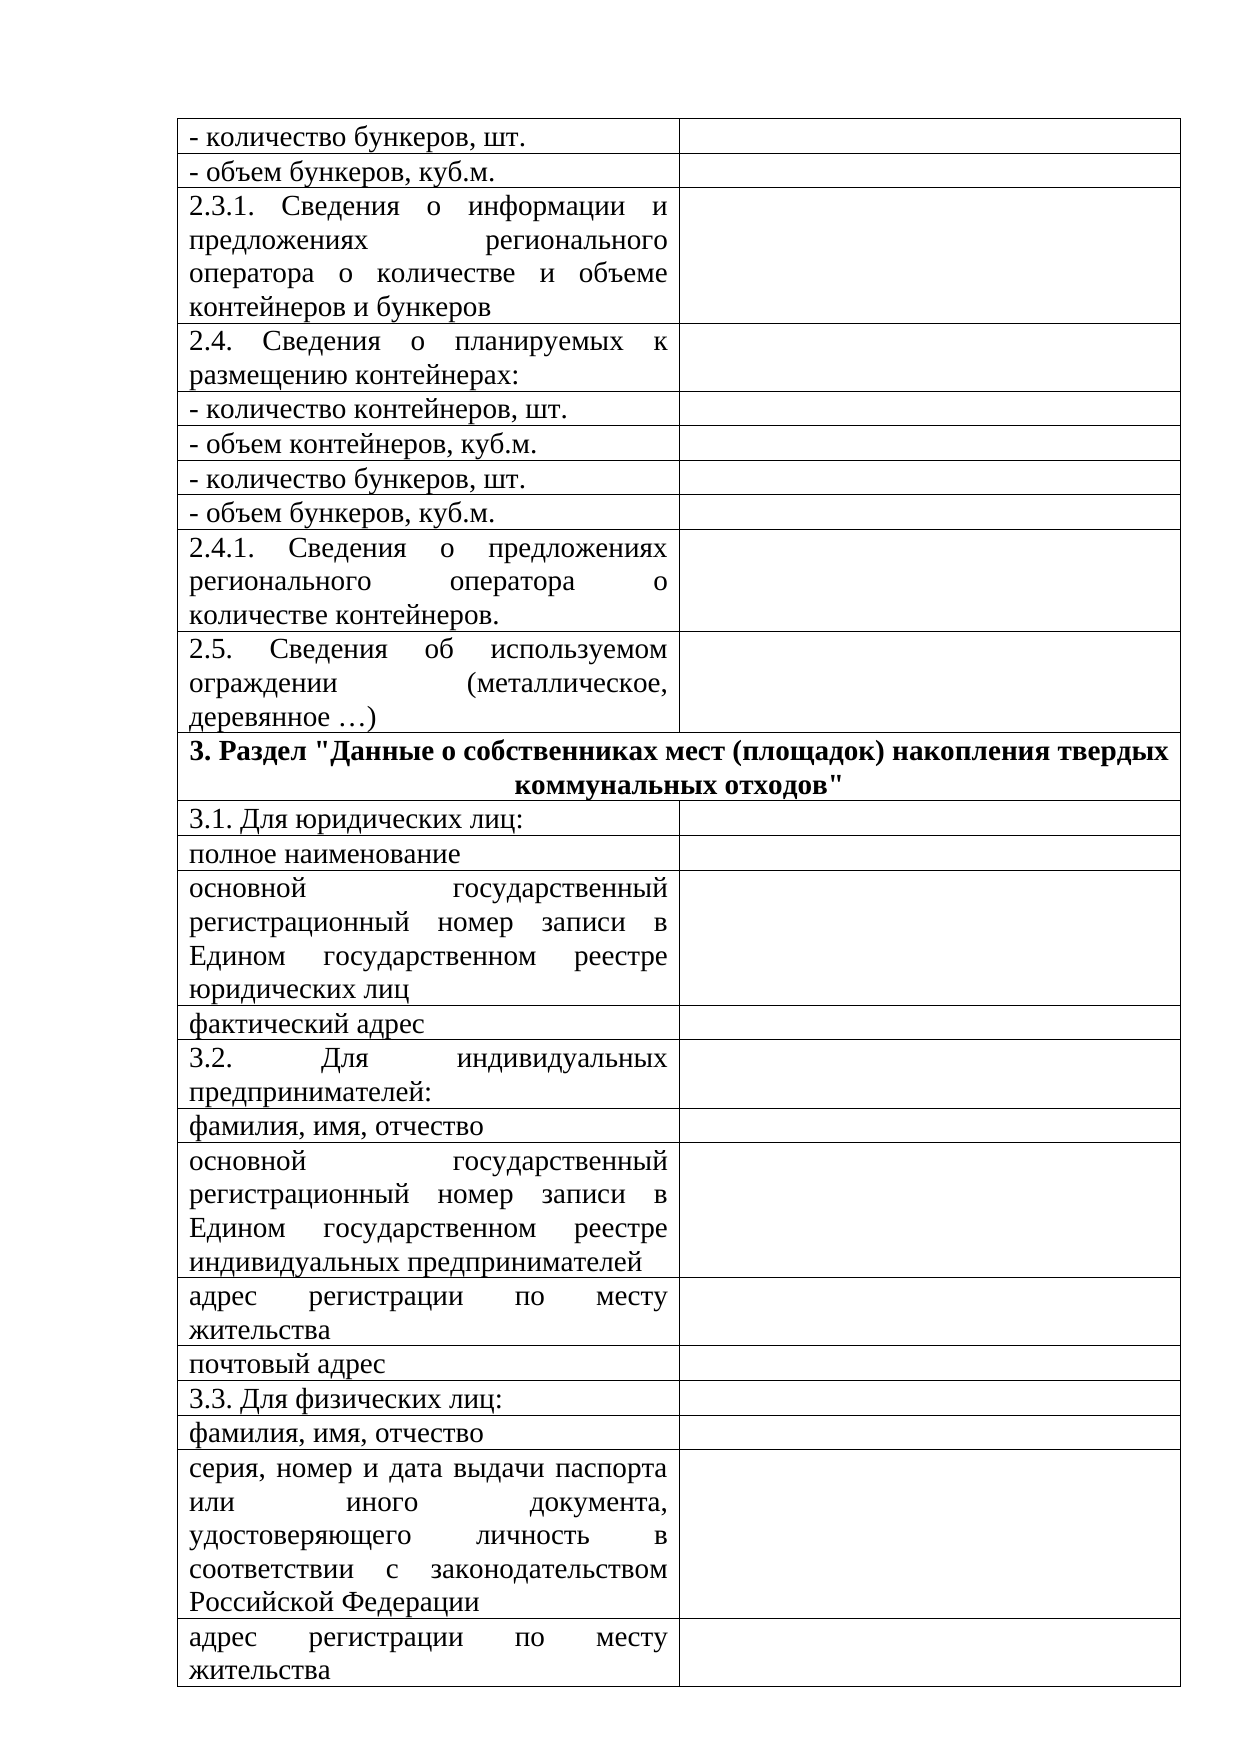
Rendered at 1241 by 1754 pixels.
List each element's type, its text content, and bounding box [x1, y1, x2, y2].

table_cell серия, номер и дата выдачи паспорта или иного документа, удостоверяющего личность в соответствии с законодательством Российской Федерации [178, 1450, 679, 1618]
table_cell [680, 801, 1180, 835]
table_cell фактический адрес [178, 1006, 679, 1039]
table_cell [680, 1416, 1180, 1449]
table_cell [680, 119, 1180, 153]
table_cell основной государственный регистрационный номер записи в Едином государственном реестре индивидуальных предпринимателей [178, 1143, 679, 1277]
table_cell адрес регистрации по месту жительства [178, 1619, 679, 1686]
table_cell - количество бункеров, шт. [178, 461, 679, 494]
table_cell 3.1. Для юридических лиц: [178, 801, 679, 835]
table_cell [680, 1346, 1180, 1380]
table_cell [680, 1040, 1180, 1107]
table_cell основной государственный регистрационный номер записи в Едином государственном реестре юридических лиц [178, 871, 679, 1005]
table_cell [680, 495, 1180, 529]
table_cell адрес регистрации по месту жительства [178, 1278, 679, 1345]
table_cell 2.4. Сведения о планируемых к размещению контейнерах: [178, 324, 679, 391]
table_cell [680, 461, 1180, 494]
table_cell [680, 392, 1180, 425]
table_cell 2.4.1. Сведения о предложениях регионального оператора о количестве контейнеров. [178, 530, 679, 631]
table_cell [680, 632, 1180, 732]
table_cell - объем бункеров, куб.м. [178, 154, 679, 187]
table_cell [680, 1619, 1180, 1686]
table_cell [680, 426, 1180, 460]
table_cell [680, 836, 1180, 869]
table_cell [680, 1450, 1180, 1618]
table_cell [680, 154, 1180, 187]
table_cell 3.3. Для физических лиц: [178, 1381, 679, 1414]
table_cell полное наименование [178, 836, 679, 869]
table_cell [680, 188, 1180, 322]
table_cell [680, 1381, 1180, 1414]
table_cell [680, 324, 1180, 391]
table_cell 2.3.1. Сведения о информации и предложениях регионального оператора о количестве и объеме контейнеров и бункеров [178, 188, 679, 322]
table_cell - количество бункеров, шт. [178, 119, 679, 153]
table_cell 2.5. Сведения об используемом ограждении (металлическое, деревянное …) [178, 632, 679, 732]
table_cell почтовый адрес [178, 1346, 679, 1380]
table_cell [680, 1278, 1180, 1345]
table_cell [680, 1143, 1180, 1277]
table_cell фамилия, имя, отчество [178, 1109, 679, 1142]
table_cell - количество контейнеров, шт. [178, 392, 679, 425]
table_cell - объем контейнеров, куб.м. [178, 426, 679, 460]
table_cell 3. Раздел "Данные о собственниках мест (площадок) накопления твердых коммунальных отходов" [178, 733, 1180, 800]
table_cell [680, 1109, 1180, 1142]
table_cell - объем бункеров, куб.м. [178, 495, 679, 529]
table_cell [680, 1006, 1180, 1039]
table_cell [680, 530, 1180, 631]
table_cell фамилия, имя, отчество [178, 1416, 679, 1449]
table_cell 3.2. Для индивидуальных предпринимателей: [178, 1040, 679, 1107]
table_cell [680, 871, 1180, 1005]
